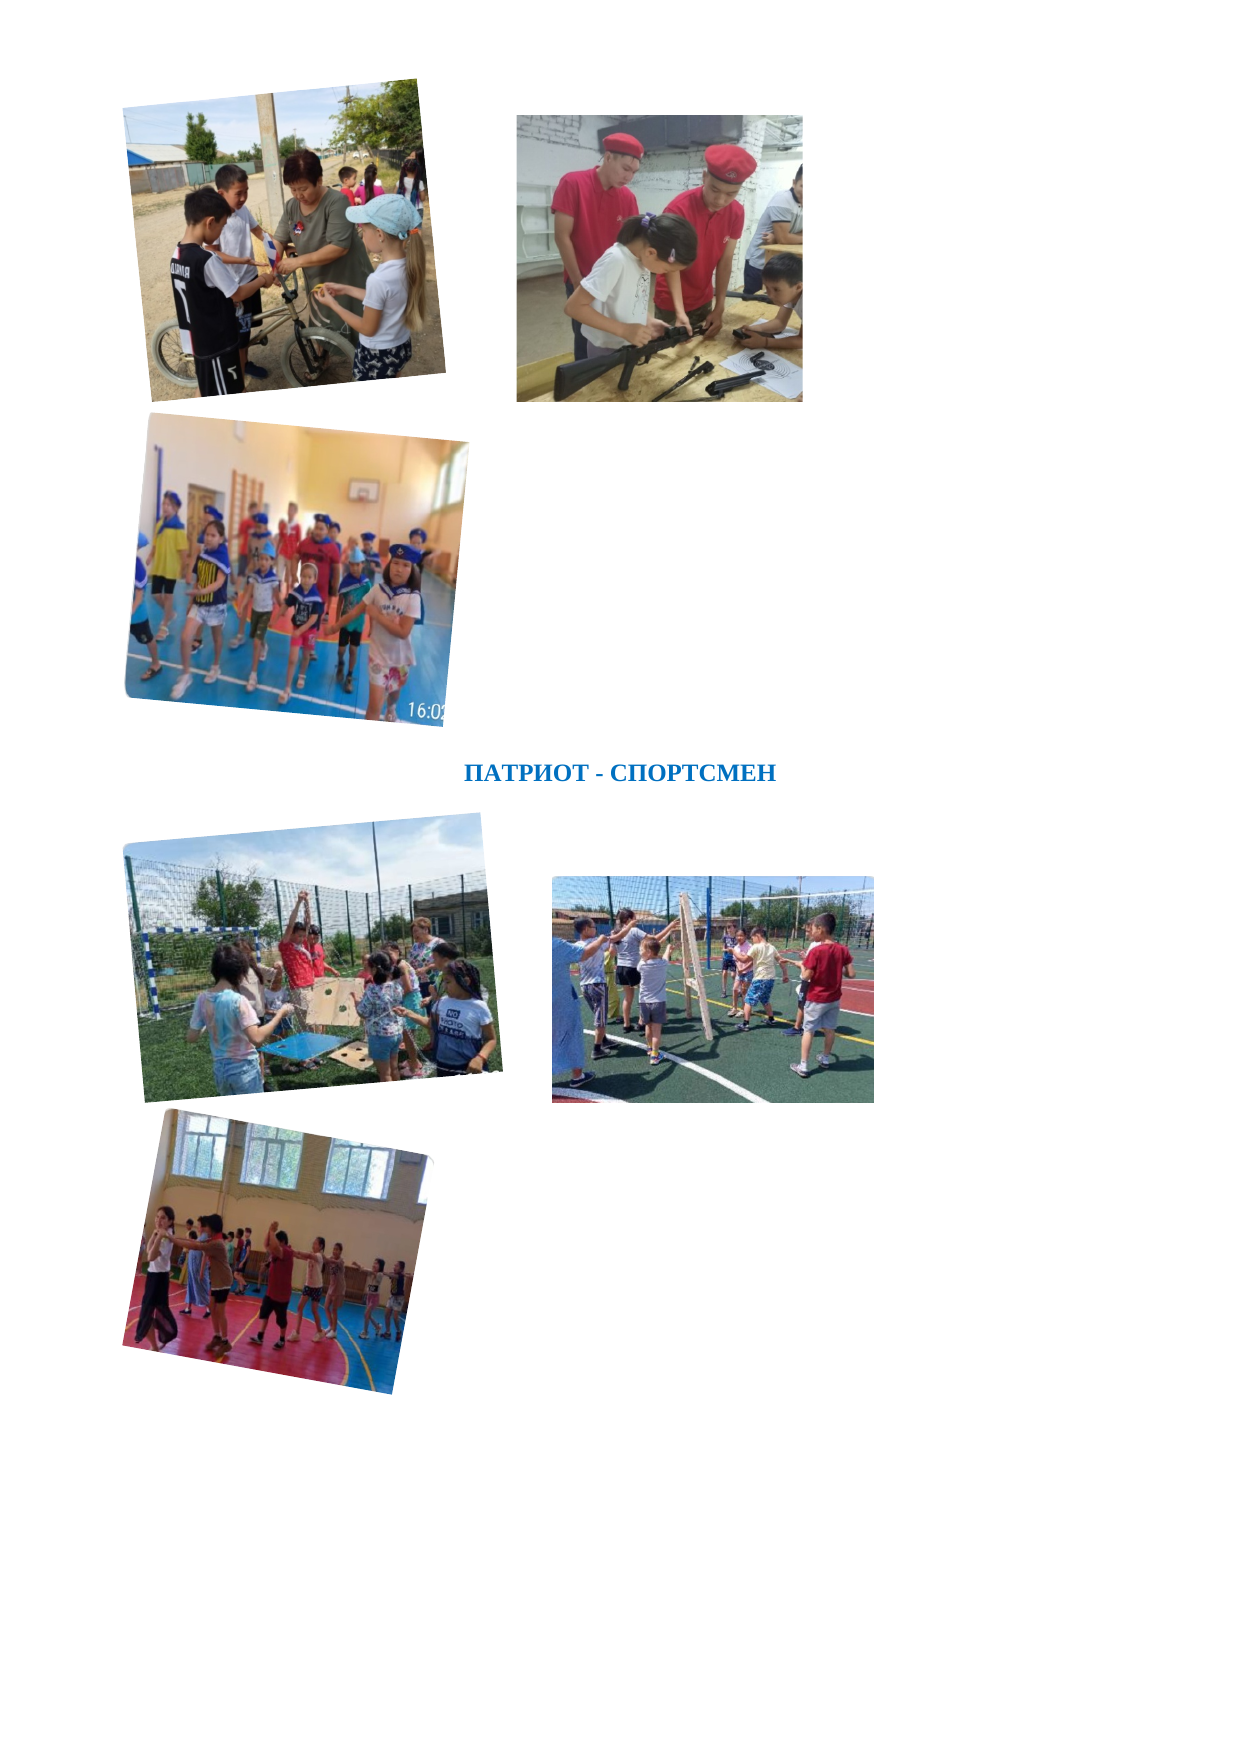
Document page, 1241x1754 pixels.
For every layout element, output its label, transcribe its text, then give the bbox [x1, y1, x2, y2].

picture [122, 1107, 436, 1395]
picture [516, 115, 803, 402]
picture [122, 812, 503, 1103]
text ПАТРИОТ - СПОРТСМЕН [103, 758, 1137, 787]
picture [122, 412, 470, 727]
picture [123, 79, 445, 402]
picture [552, 876, 874, 1103]
